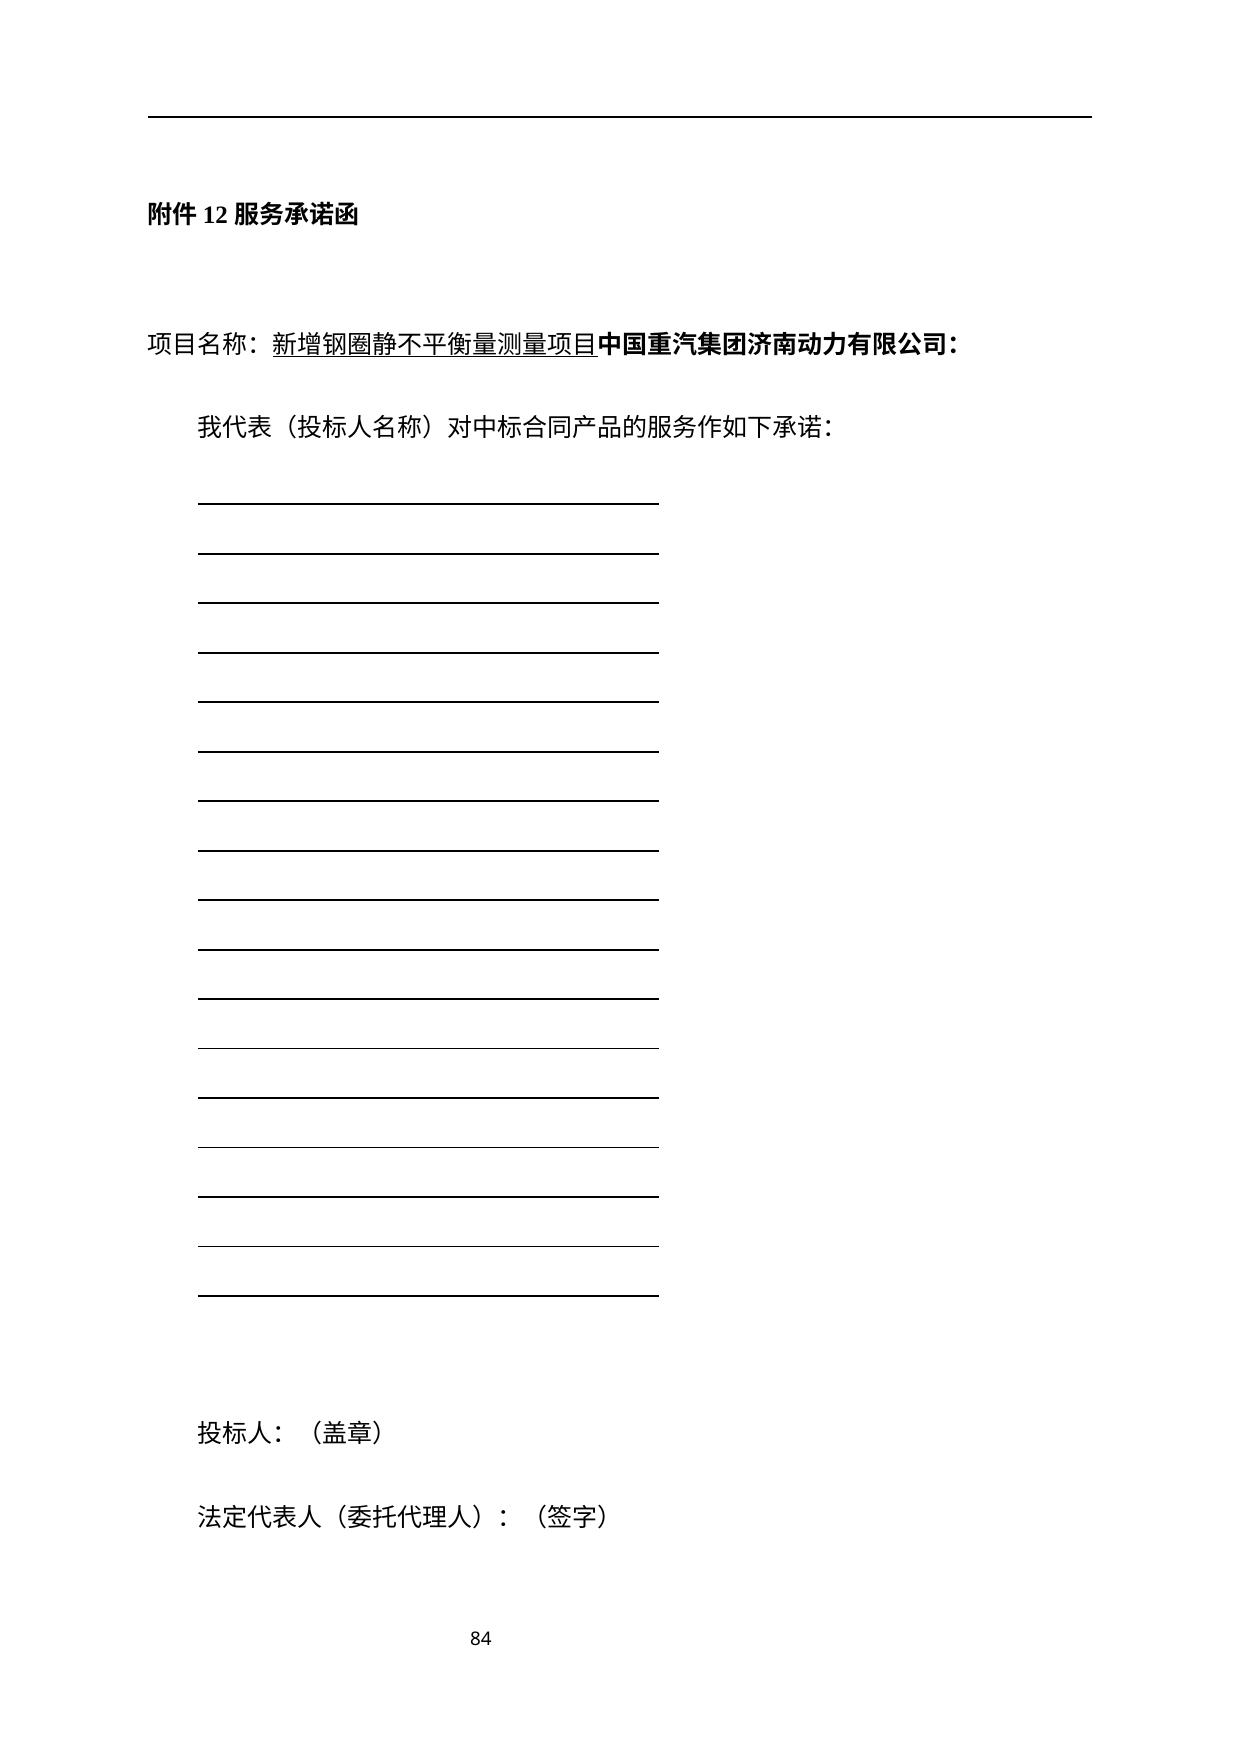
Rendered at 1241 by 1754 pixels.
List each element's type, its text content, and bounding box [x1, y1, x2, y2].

text 投标人：（盖章） [148, 1399, 1092, 1464]
text 我代表（投标人名称）对中标合同产品的服务作如下承诺： [148, 393, 1092, 458]
text 附件12 服务承诺函 [148, 180, 1092, 245]
text 法定代表人（委托代理人）：（签字） [148, 1483, 1092, 1548]
text 项目名称：新增钢圈静不平衡量测量项目中国重汽集团济南动力有限公司： [148, 310, 1092, 375]
